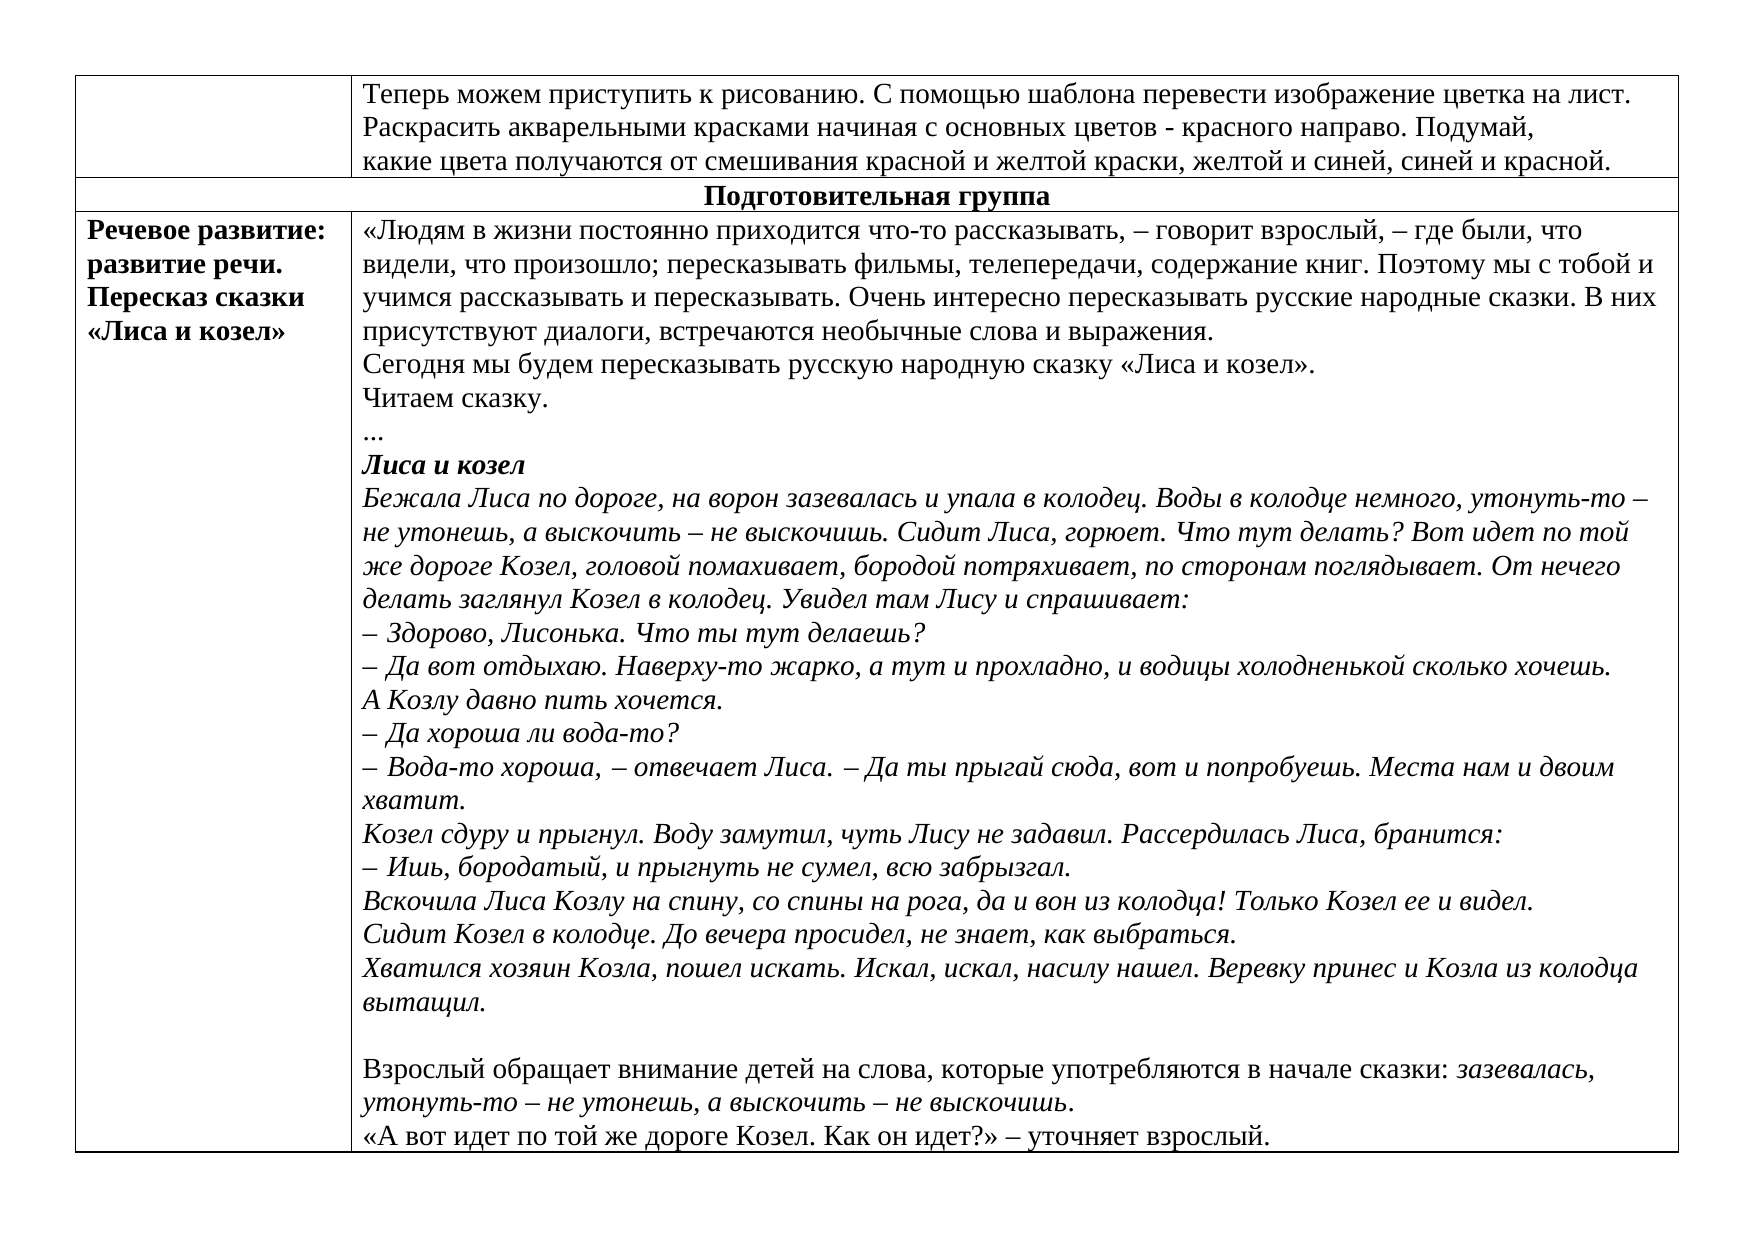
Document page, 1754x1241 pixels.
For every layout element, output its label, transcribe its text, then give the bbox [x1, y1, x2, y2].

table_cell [76, 212, 351, 1151]
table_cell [352, 212, 1678, 1151]
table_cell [76, 76, 351, 177]
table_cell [352, 76, 1678, 177]
table_cell Подготовительная группа [76, 178, 1678, 211]
